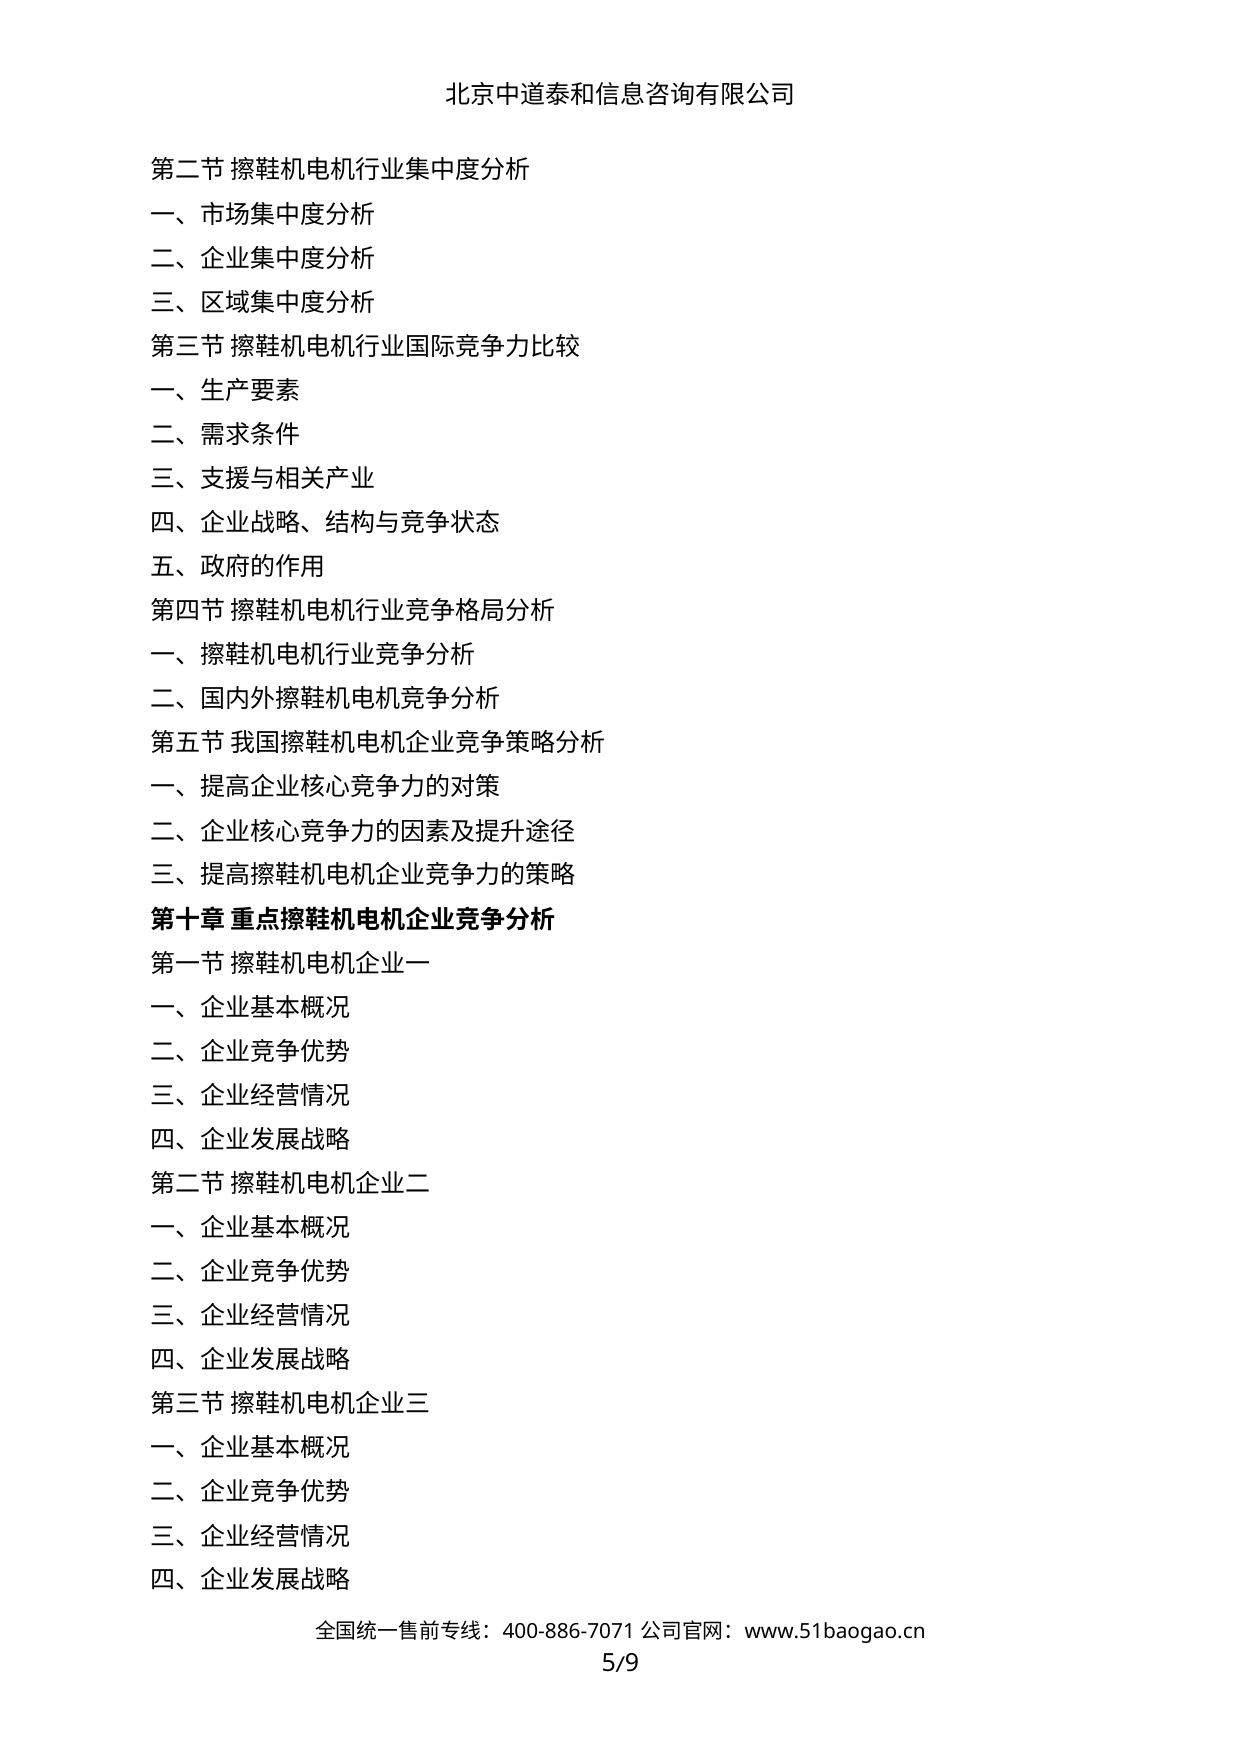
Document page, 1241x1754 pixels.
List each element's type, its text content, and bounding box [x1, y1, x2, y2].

text 四、企业战略、结构与竞争状态 [150, 502, 1090, 539]
text 二、国内外擦鞋机电机竞争分析 [150, 679, 1090, 715]
text 四、企业发展战略 [150, 1340, 1090, 1376]
text 一、擦鞋机电机行业竞争分析 [150, 635, 1090, 671]
text 一、企业基本概况 [150, 987, 1090, 1023]
text 三、支援与相关产业 [150, 458, 1090, 495]
text 第十章 重点擦鞋机电机企业竞争分析 [150, 899, 1090, 935]
text 第二节 擦鞋机电机企业二 [150, 1163, 1090, 1200]
text 第一节 擦鞋机电机企业一 [150, 943, 1090, 979]
text 一、提高企业核心竞争力的对策 [150, 767, 1090, 803]
text 三、企业经营情况 [150, 1075, 1090, 1112]
text 第三节 擦鞋机电机企业三 [150, 1384, 1090, 1420]
text 三、企业经营情况 [150, 1516, 1090, 1552]
text 第四节 擦鞋机电机行业竞争格局分析 [150, 591, 1090, 627]
text 二、企业竞争优势 [150, 1472, 1090, 1508]
text 二、需求条件 [150, 414, 1090, 451]
text 四、企业发展战略 [150, 1560, 1090, 1596]
text 三、企业经营情况 [150, 1296, 1090, 1332]
text 二、企业集中度分析 [150, 238, 1090, 274]
text 二、企业核心竞争力的因素及提升途径 [150, 811, 1090, 847]
text 一、企业基本概况 [150, 1207, 1090, 1244]
text 第二节 擦鞋机电机行业集中度分析 [150, 150, 1090, 186]
text 一、市场集中度分析 [150, 194, 1090, 230]
text 二、企业竞争优势 [150, 1252, 1090, 1288]
text 二、企业竞争优势 [150, 1031, 1090, 1067]
text 三、提高擦鞋机电机企业竞争力的策略 [150, 855, 1090, 891]
text 一、生产要素 [150, 370, 1090, 407]
text 第五节 我国擦鞋机电机企业竞争策略分析 [150, 723, 1090, 759]
text 第三节 擦鞋机电机行业国际竞争力比较 [150, 326, 1090, 362]
text 三、区域集中度分析 [150, 282, 1090, 318]
text 一、企业基本概况 [150, 1428, 1090, 1464]
text 四、企业发展战略 [150, 1119, 1090, 1156]
text 五、政府的作用 [150, 547, 1090, 583]
